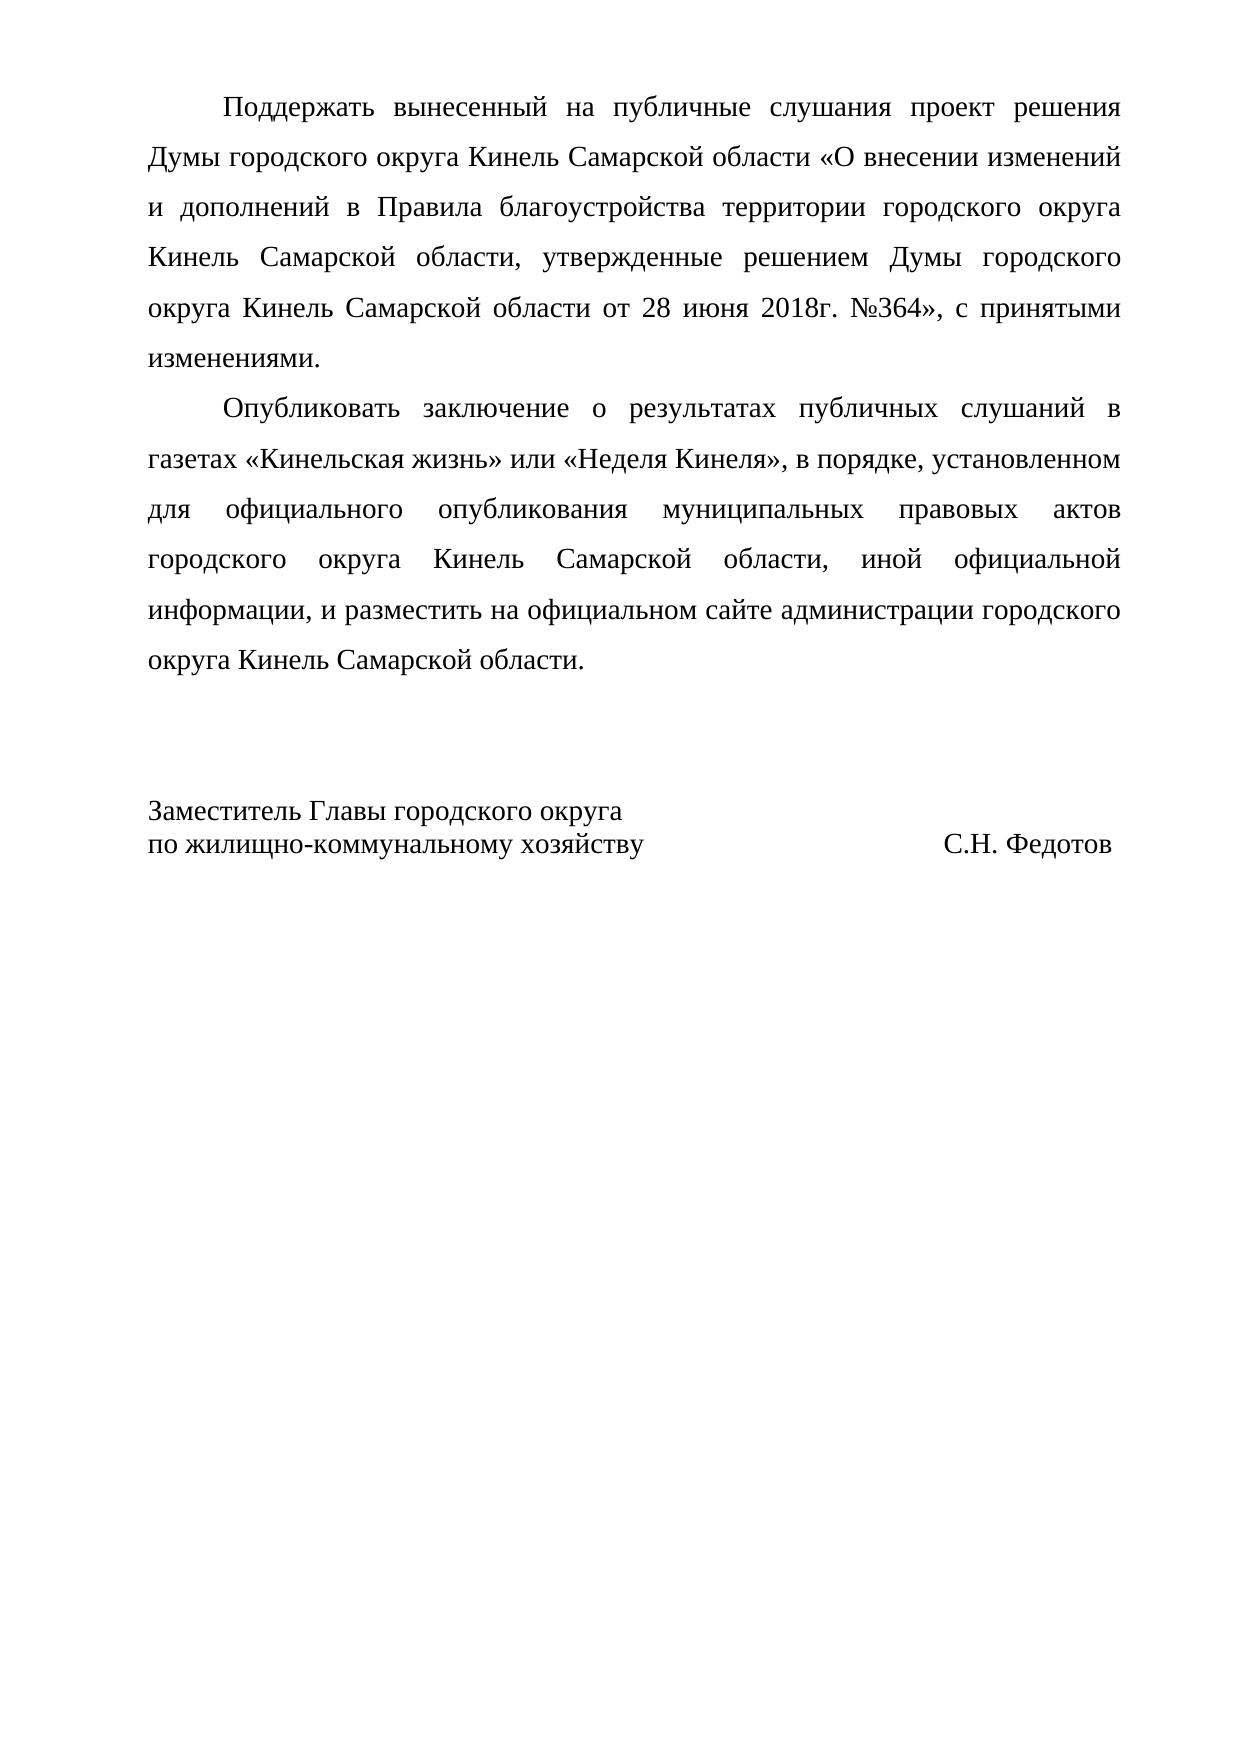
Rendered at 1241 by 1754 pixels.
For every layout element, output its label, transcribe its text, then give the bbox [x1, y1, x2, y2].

text Поддержать вынесенный на публичные слушания проект решения Думы городского округа Кинель Самарской области «О внесении изменений и дополнений в Правила благоустройства территории городского округа Кинель Самарской области, утвержденные решением Думы городского округа Кинель Самарской области от 28 июня 2018г. №364», с принятыми изменениями. [148, 89, 1122, 374]
text Заместитель Главы городского округа [148, 793, 1122, 827]
text Опубликовать заключение о результатах публичных слушаний в газетах «Кинельская жизнь» или «Неделя Кинеля», в порядке, установленном для официального опубликования муниципальных правовых актов городского округа Кинель Самарской области, иной официальной информации, и разместить на официальном сайте администрации городского округа Кинель Самарской области. [148, 391, 1122, 676]
text по жилищно-коммунальному хозяйству С.Н. Федотов [148, 827, 1122, 860]
